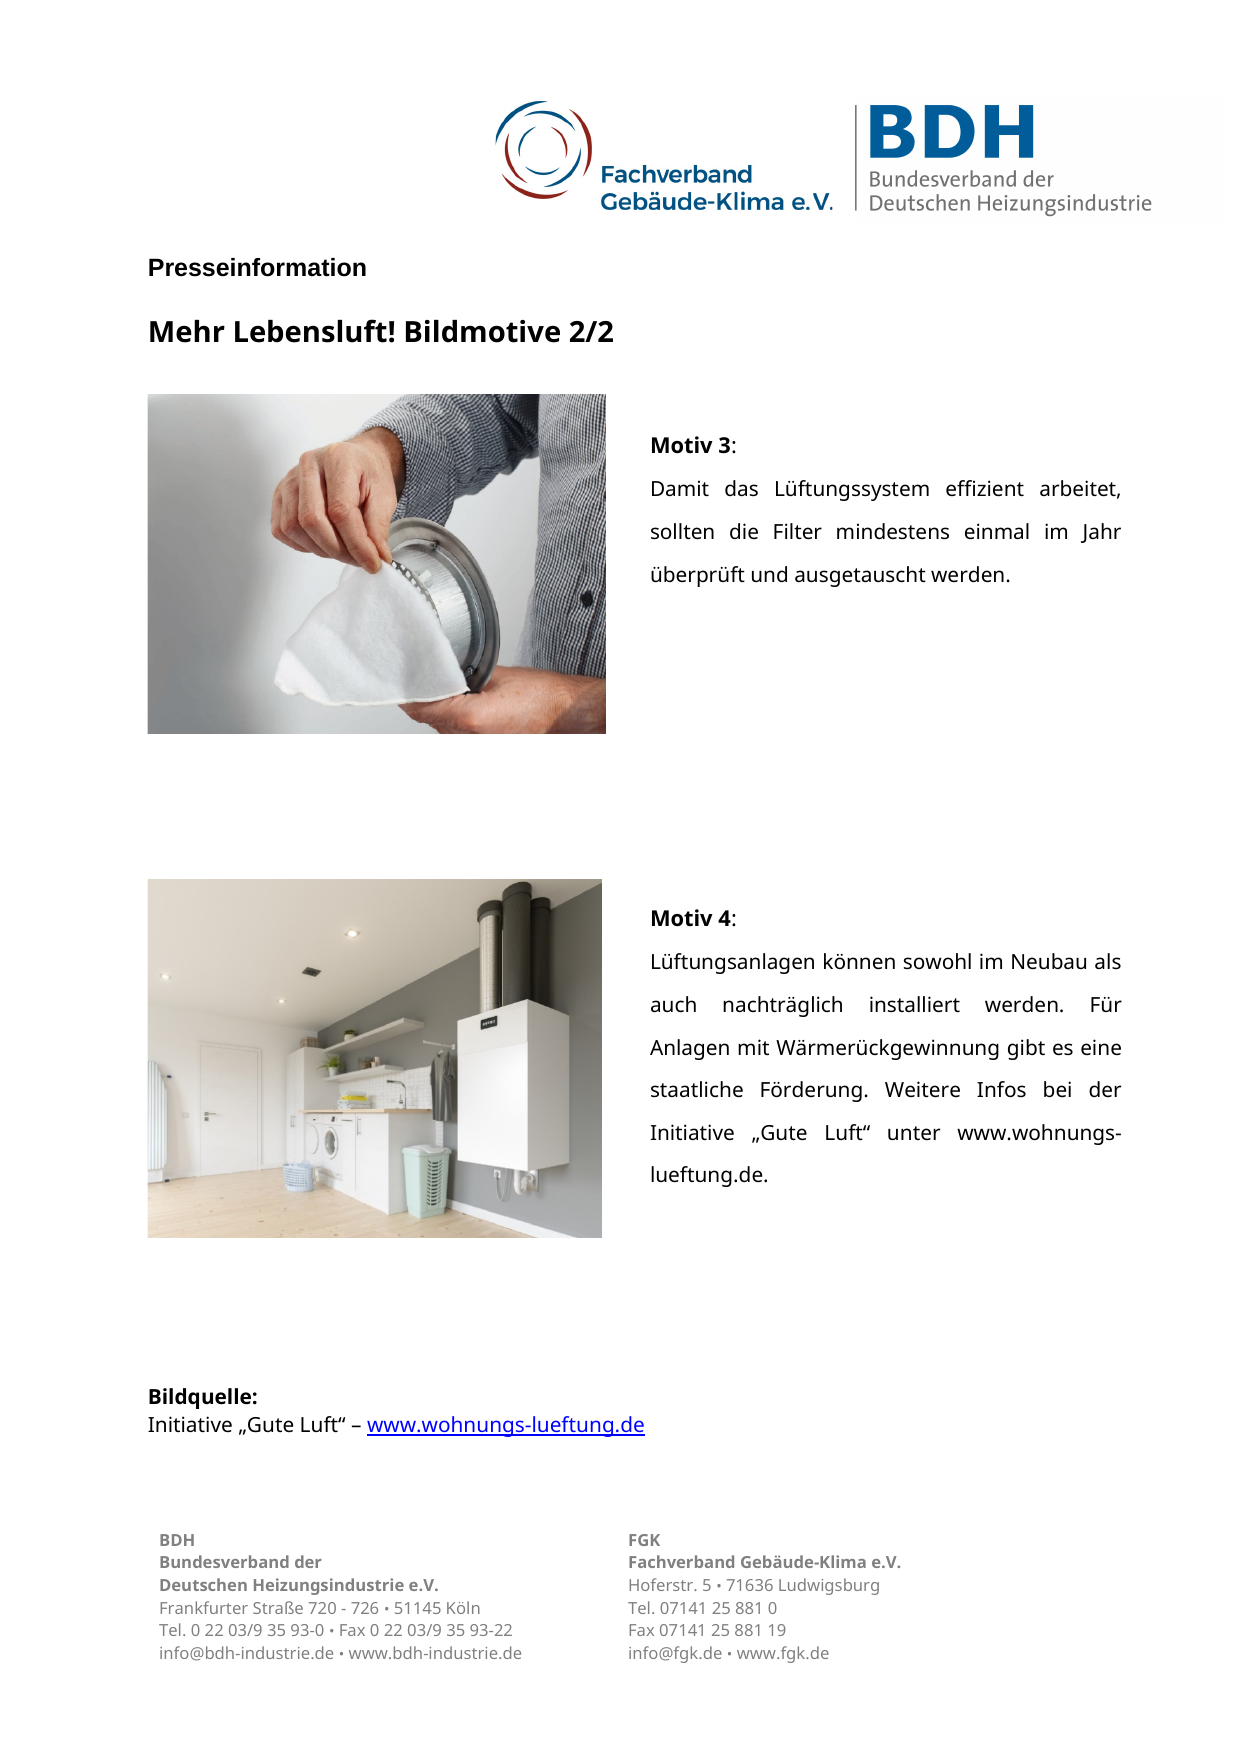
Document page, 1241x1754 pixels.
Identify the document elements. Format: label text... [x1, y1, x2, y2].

text Lüftungsanlagen können sowohl im Neubau als auch nachträglich installiert werden. Für Anlagen mit Wärmerückgewinnung gibt es eine staatliche Förderung. Weitere Infos bei der Initiative „Gute Luft“ unter www.wohnungs-lueftung.de. [650, 947, 1122, 1189]
picture [495, 101, 833, 210]
text Motiv 4: [650, 903, 1122, 932]
picture [147, 394, 606, 734]
text Bildquelle: [148, 1382, 1122, 1410]
text Initiative „Gute Luft“ – www.wohnungs-lueftung.de [148, 1410, 1122, 1439]
text Damit das Lüftungssystem effizient arbeitet, sollten die Filter mindestens einmal im Jahr überprüft und ausgetauscht werden. [650, 474, 1122, 588]
picture [147, 879, 602, 1238]
text Motiv 3: [650, 430, 1122, 460]
picture [852, 98, 1225, 223]
text Mehr Lebensluft! Bildmotive 2/2 [148, 311, 1122, 351]
